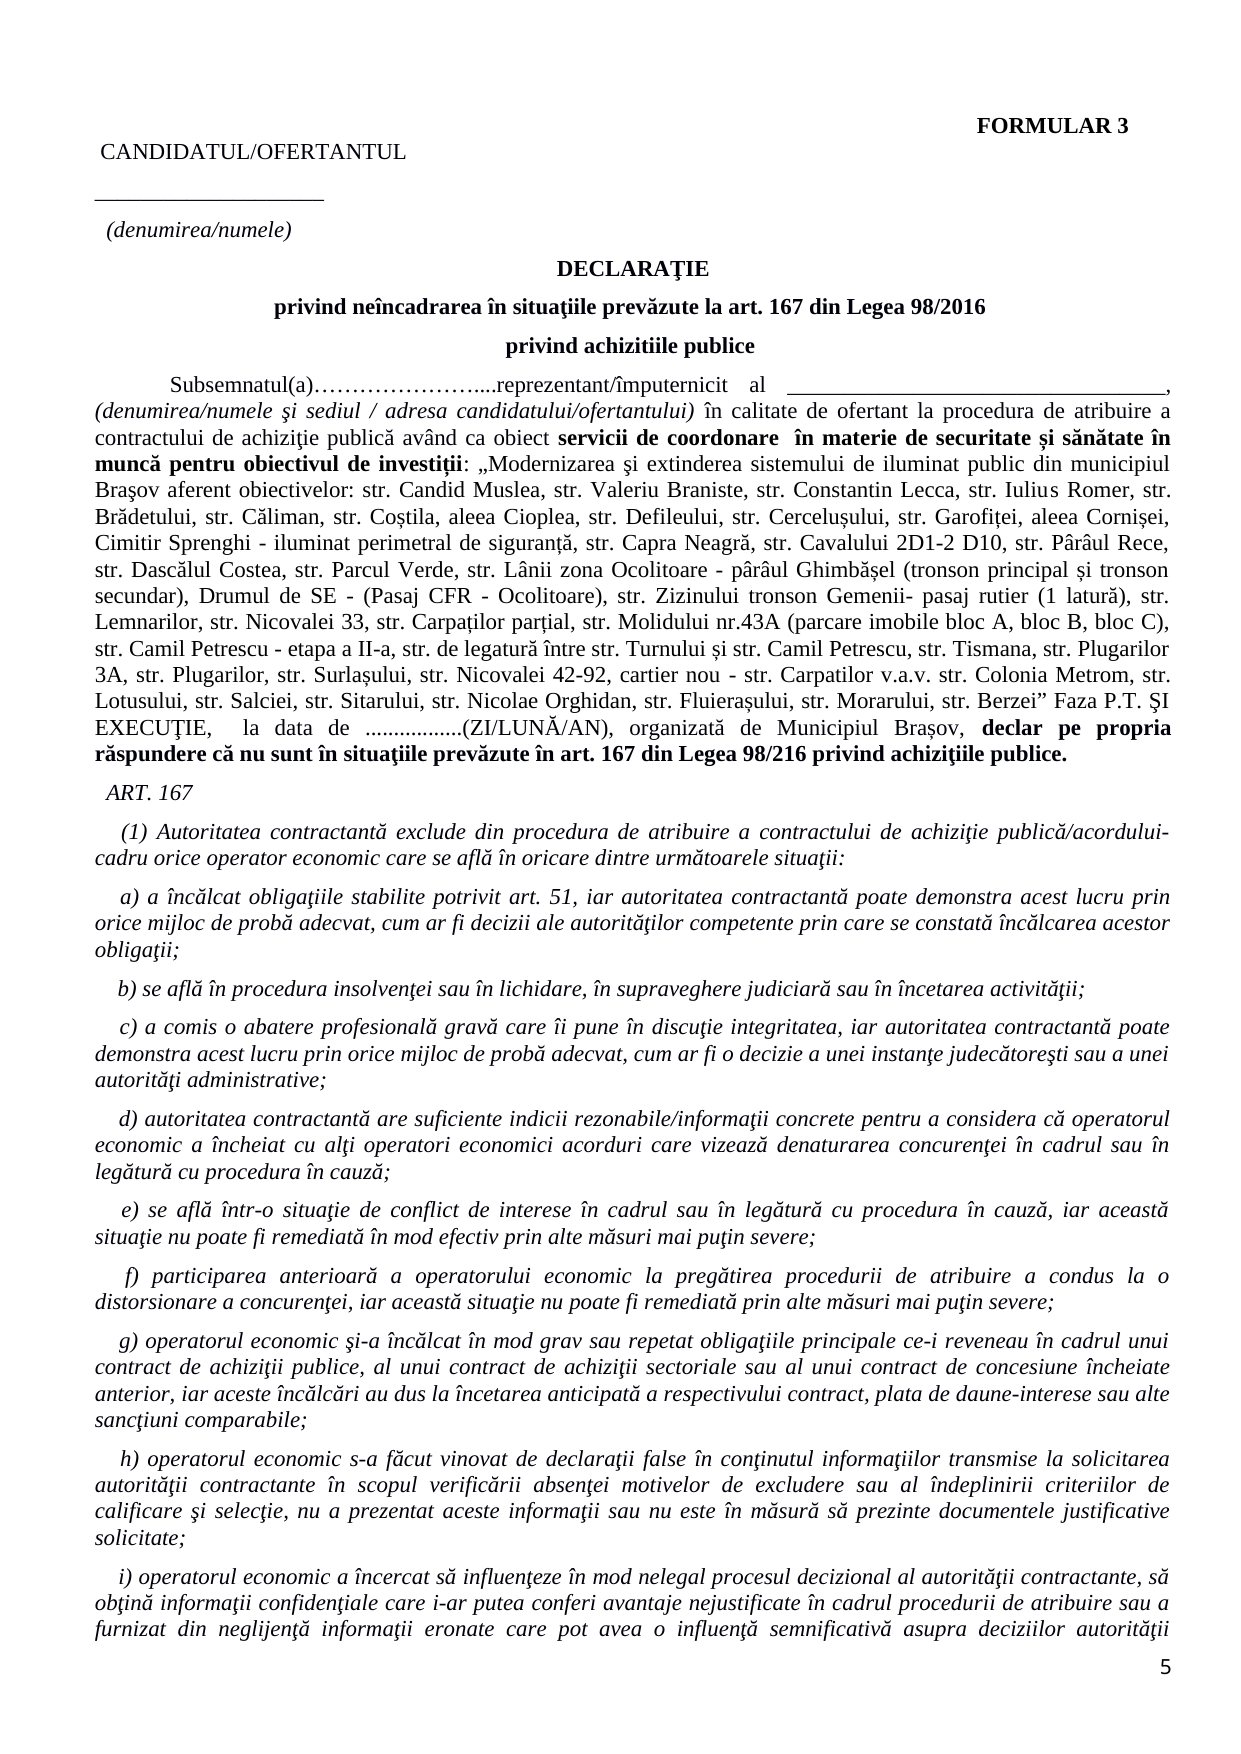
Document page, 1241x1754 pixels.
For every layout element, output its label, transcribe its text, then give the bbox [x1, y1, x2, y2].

text DECLARAŢIE [94, 254, 1172, 281]
text ART. 167 [94, 779, 1172, 805]
text (1) Autoritatea contractantă exclude din procedura de atribuire a contractului de achiziţie publică/acordului-cadru orice operator economic care se află în oricare dintre următoarele situaţii: [94, 818, 1172, 871]
text c) a comis o abatere profesională gravă care îi pune în discuţie integritatea, iar autoritatea contractantă poate demonstra acest lucru prin orice mijloc de probă adecvat, cum ar fi o decizie a unei instanţe judecătoreşti sau a unei autorităţi administrative; [94, 1013, 1172, 1092]
text Subsemnatul(a)…………………....reprezentant/împuternicit al _________________________________, (denumirea/numele şi sediul / adresa candidatului/ofertantului) în calitate de ofertant la procedura de atribuire a contractului de achiziţie publică având ca obiect servicii de coordonare în materie de securitate și sănătate în muncă pentru obiectivul de investiții: „Modernizarea şi extinderea sistemului de iluminat public din municipiul Braşov aferent obiectivelor: str. Candid Muslea, str. Valeriu Braniste, str. Constantin Lecca, str. Iulius Romer, str. Brădetului, str. Căliman, str. Coștila, aleea Cioplea, str. Defileului, str. Cercelușului, str. Garofiței, aleea Cornișei, Cimitir Sprenghi - iluminat perimetral de siguranță, str. Capra Neagră, str. Cavalului 2D1-2 D10, str. Pârâul Rece, str. Dascălul Costea, str. Parcul Verde, str. Lânii zona Ocolitoare - pârâul Ghimbășel (tronson principal și tronson secundar), Drumul de SE - (Pasaj CFR - Ocolitoare), str. Zizinului tronson Gemenii- pasaj rutier (1 latură), str. Lemnarilor, str. Nicovalei 33, str. Carpaților parțial, str. Molidului nr.43A (parcare imobile bloc A, bloc B, bloc C), str. Camil Petrescu - etapa a II-a, str. de legatură între str. Turnului și str. Camil Petrescu, str. Tismana, str. Plugarilor 3A, str. Plugarilor, str. Surlașului, str. Nicovalei 42-92, cartier nou - str. Carpatilor v.a.v. str. Colonia Metrom, str. Lotusului, str. Salciei, str. Sitarului, str. Nicolae Orghidan, str. Fluierașului, str. Morarului, str. Berzei” Faza P.T. ŞI EXECUŢIE, la data de .................(ZI/LUNĂ/AN), organizată de Municipiul Brașov, declar pe propria răspundere că nu sunt în situaţiile prevăzute în art. 167 din Legea 98/216 privind achiziţiile publice. [94, 371, 1172, 766]
text h) operatorul economic s-a făcut vinovat de declaraţii false în conţinutul informaţiilor transmise la solicitarea autorităţii contractante în scopul verificării absenţei motivelor de excludere sau al îndeplinirii criteriilor de calificare şi selecţie, nu a prezentat aceste informaţii sau nu este în măsură să prezinte documentele justificative solicitate; [94, 1445, 1172, 1550]
text e) se află într-o situaţie de conflict de interese în cadrul sau în legătură cu procedura în cauză, iar această situaţie nu poate fi remediată în mod efectiv prin alte măsuri mai puţin severe; [94, 1197, 1172, 1249]
text f) participarea anterioară a operatorului economic la pregătirea procedurii de atribuire a condus la o distorsionare a concurenţei, iar această situaţie nu poate fi remediată prin alte măsuri mai puţin severe; [94, 1262, 1172, 1314]
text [94, 1563, 1172, 1642]
text b) se află în procedura insolvenţei sau în lichidare, în supraveghere judiciară sau în încetarea activităţii; [94, 974, 1172, 1001]
text ____________________ [94, 177, 1172, 203]
text d) autoritatea contractantă are suficiente indicii rezonabile/informaţii concrete pentru a considera că operatorul economic a încheiat cu alţi operatori economici acorduri care vizează denaturarea concurenţei în cadrul sau în legătură cu procedura în cauză; [94, 1105, 1172, 1184]
text FORMULAR 3 [844, 112, 1172, 138]
text CANDIDATUL/OFERTANTUL [94, 138, 1172, 164]
text g) operatorul economic şi-a încălcat în mod grav sau repetat obligaţiile principale ce-i reveneau în cadrul unui contract de achiziţii publice, al unui contract de achiziţii sectoriale sau al unui contract de concesiune încheiate anterior, iar aceste încălcări au dus la încetarea anticipată a respectivului contract, plata de daune-interese sau alte sancţiuni comparabile; [94, 1327, 1172, 1432]
text a) a încălcat obligaţiile stabilite potrivit art. 51, iar autoritatea contractantă poate demonstra acest lucru prin orice mijloc de probă adecvat, cum ar fi decizii ale autorităţilor competente prin care se constată încălcarea acestor obligaţii; [94, 883, 1172, 962]
text privind achizitiile publice [94, 332, 1172, 359]
text privind neîncadrarea în situaţiile prevăzute la art. 167 din Legea 98/2016 [94, 293, 1172, 320]
text (denumirea/numele) [94, 216, 1172, 242]
